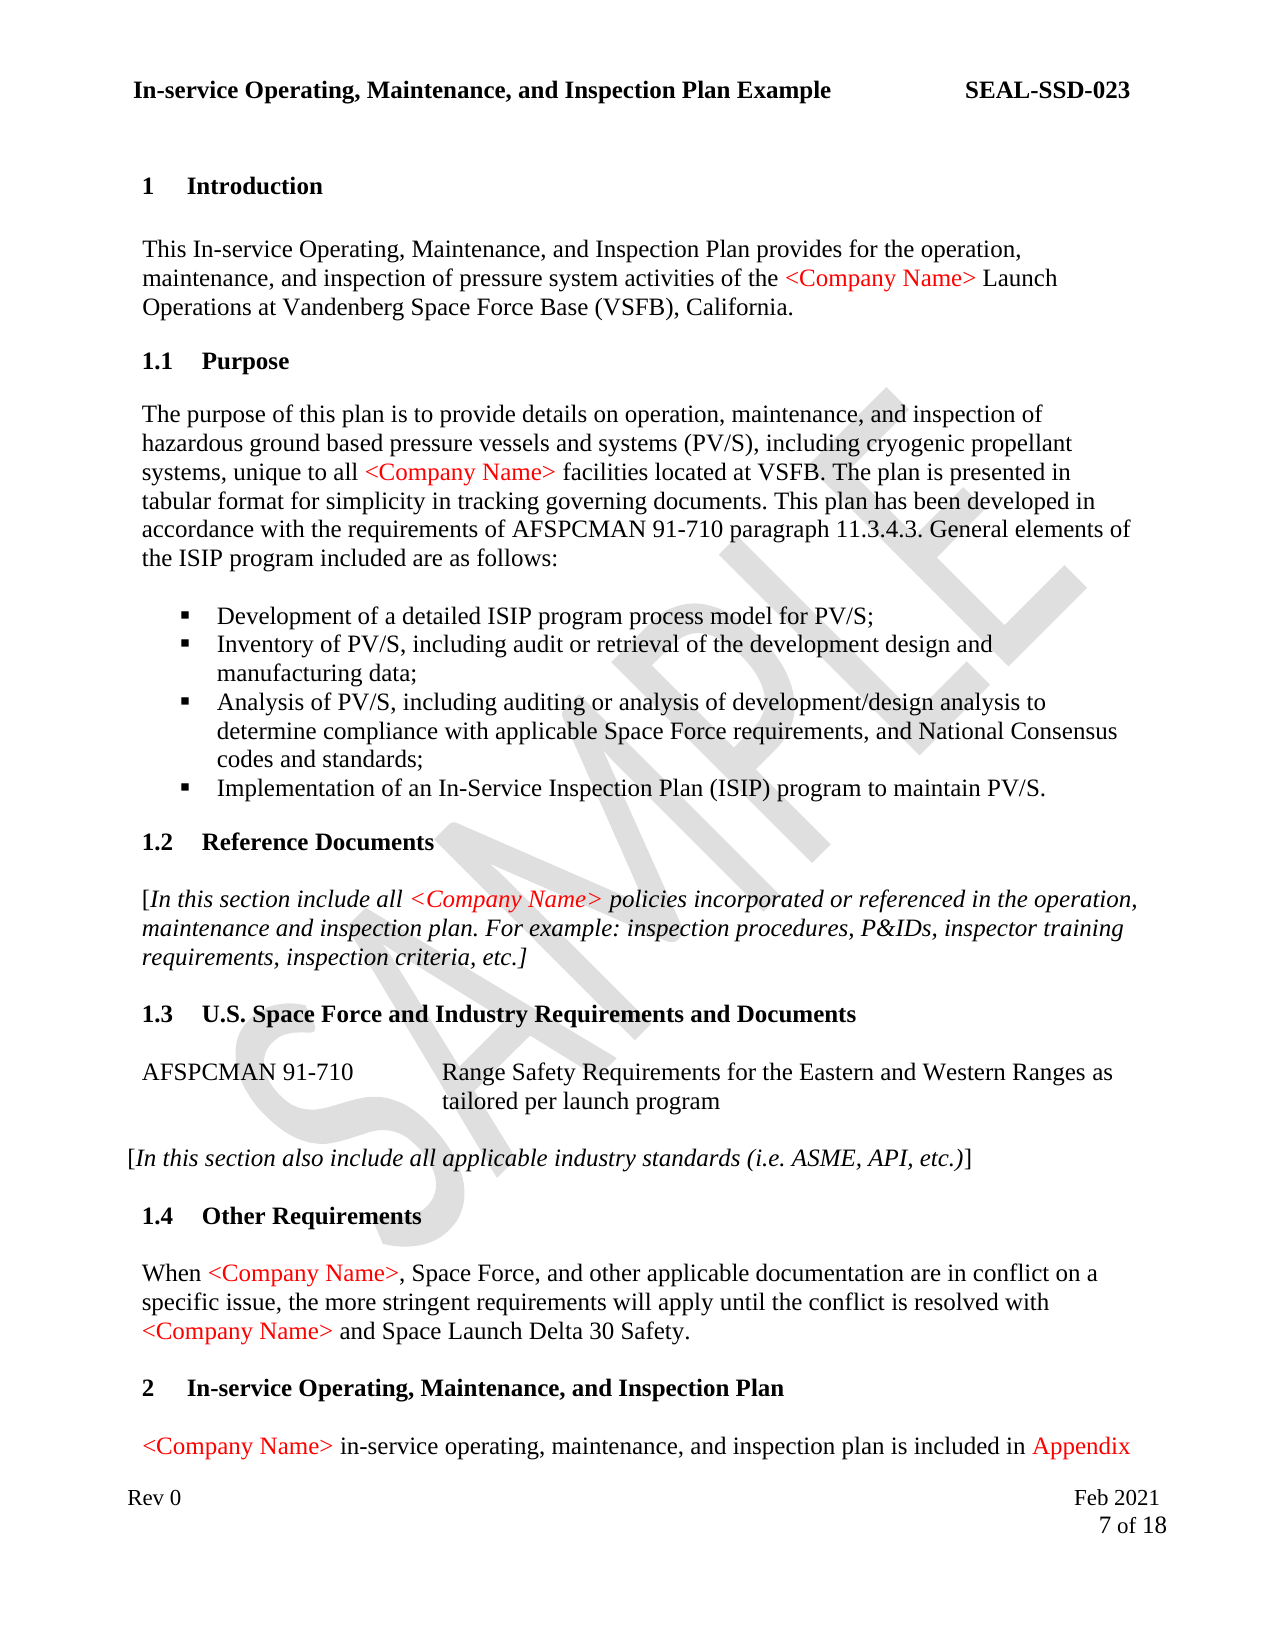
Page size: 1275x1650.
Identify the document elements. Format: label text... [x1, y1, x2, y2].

list Introduction [142, 171, 1167, 199]
text The purpose of this plan is to provide details on operation, maintenance, and inspection of hazardous ground based pressure vessels and systems (PV/S), including cryogenic propellant systems, unique to all <Company Name> facilities located at VSFB. The plan is presented in tabular format for simplicity in tracking governing documents. This plan has been developed in accordance with the requirements of AFSPCMAN 91-710 paragraph 11.3.4.3. General elements of the ISIP program included are as follows: [142, 399, 1134, 572]
text This In-service Operating, Maintenance, and Inspection Plan provides for the operation, maintenance, and inspection of pressure system activities of the <Company Name> Launch Operations at Vandenberg Space Force Base (VSFB), California. [142, 234, 1149, 321]
list U.S. Space Force and Industry Requirements and Documents [142, 999, 1167, 1028]
list Implementation of an In-Service Inspection Plan (ISIP) program to maintain PV/S. [179, 773, 1134, 802]
text tailored per launch program [442, 1086, 1167, 1114]
text AFSPCMAN 91-710 Range Safety Requirements for the Eastern and Western Ranges as [142, 1057, 1167, 1086]
list In-service Operating, Maintenance, and Inspection Plan [142, 1373, 1167, 1402]
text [142, 1431, 1152, 1459]
text [In this section also include all applicable industry standards (i.e. ASME, API, etc.)] [127, 1143, 1167, 1172]
list Analysis of PV/S, including auditing or analysis of development/design analysis to determine compliance with applicable Space Force requirements, and National Consensus codes and standards; [179, 687, 1134, 773]
list Development of a detailed ISIP program process model for PV/S; [179, 601, 1134, 629]
text When <Company Name>, Space Force, and other applicable documentation are in conflict on a specific issue, the more stringent requirements will apply until the conflict is resolved with <Company Name> and Space Launch Delta 30 Safety. [142, 1258, 1134, 1344]
list Other Requirements [142, 1201, 1167, 1229]
text [In this section include all <Company Name> policies incorporated or referenced in the operation, maintenance and inspection plan. For example: inspection procedures, P&IDs, inspector training requirements, inspection criteria, etc.] [142, 884, 1167, 971]
list Purpose [142, 346, 1167, 374]
list Inventory of PV/S, including audit or retrieval of the development design and manufacturing data; [179, 629, 1134, 687]
list Reference Documents [142, 827, 1167, 856]
